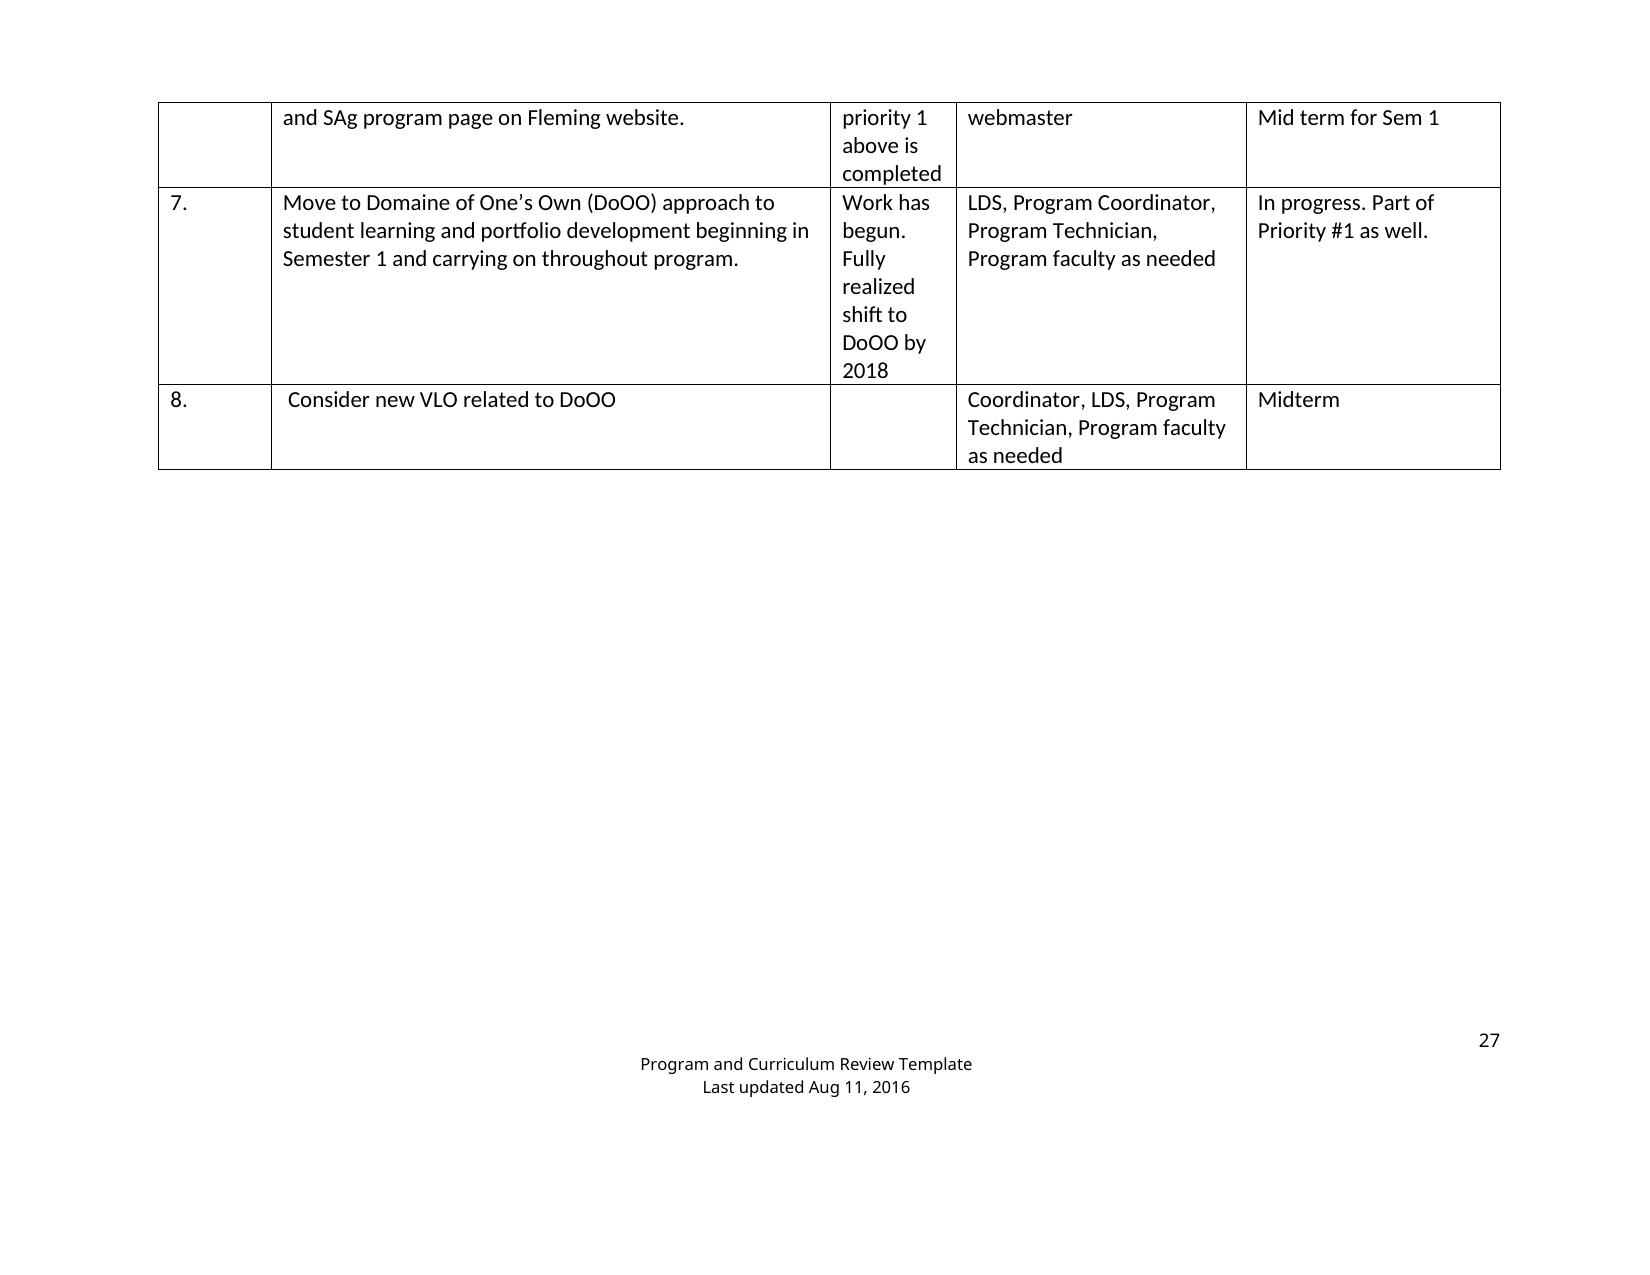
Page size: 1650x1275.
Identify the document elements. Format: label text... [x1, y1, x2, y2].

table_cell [831, 103, 956, 187]
table_cell Work has begun. Fully realized shift to DoOO by 2018 [831, 188, 956, 384]
table_cell Consider new VLO related to DoOO [272, 385, 830, 469]
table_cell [957, 103, 1246, 187]
table_cell Coordinator, LDS, Program Technician, Program faculty as needed [957, 385, 1246, 469]
table_cell Move to Domaine of One’s Own (DoOO) approach to student learning and portfolio development beginning in Semester 1 and carrying on throughout program. [272, 188, 830, 384]
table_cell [1247, 103, 1500, 187]
table_cell In progress. Part of Priority #1 as well. [1247, 188, 1500, 384]
table_cell 8. [159, 385, 271, 469]
table_cell [831, 385, 956, 469]
table_cell 7. [159, 188, 271, 384]
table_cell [272, 103, 830, 187]
table_cell LDS, Program Coordinator, Program Technician, Program faculty as needed [957, 188, 1246, 384]
table_cell Midterm [1247, 385, 1500, 469]
table_cell 6. [159, 103, 271, 187]
